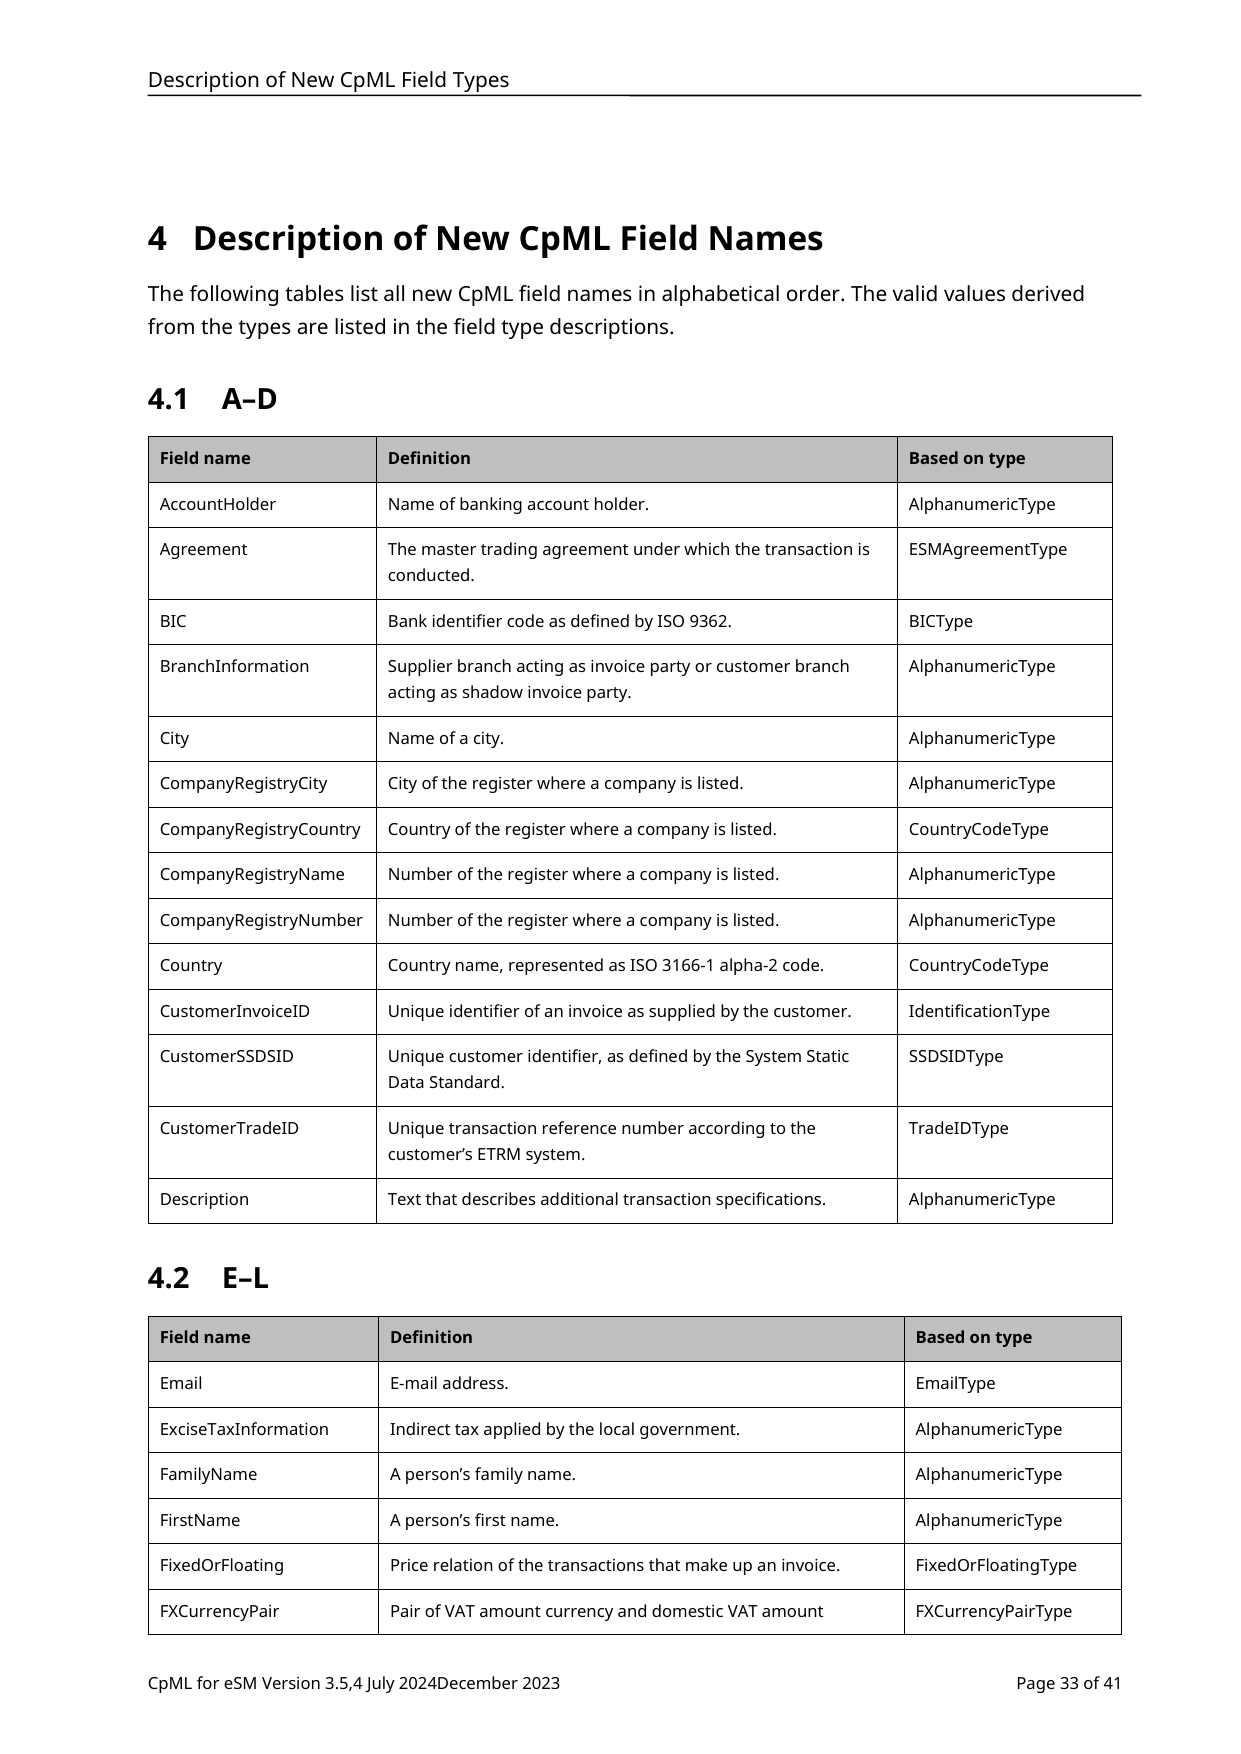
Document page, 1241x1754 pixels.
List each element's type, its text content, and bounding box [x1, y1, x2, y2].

table_cell Name of banking account holder. [377, 483, 897, 527]
table_cell CompanyRegistryCountry [149, 808, 376, 852]
table_cell ExciseTaxInformation [149, 1408, 378, 1452]
table_cell FamilyName [149, 1453, 378, 1498]
table_cell Unique transaction reference number according to the customer’s ETRM system. [377, 1107, 897, 1177]
table_cell Description [149, 1179, 376, 1223]
table_header Definition [379, 1317, 904, 1361]
table_cell AlphanumericType [898, 762, 1112, 807]
table_cell IdentificationType [898, 990, 1112, 1034]
table_cell Country name, represented as ISO 3166-1 alpha-2 code. [377, 944, 897, 989]
table_cell Name of a city. [377, 717, 897, 761]
table_cell AlphanumericType [898, 483, 1112, 527]
table_cell BICType [898, 600, 1112, 644]
table_cell AlphanumericType [898, 853, 1112, 898]
table_cell Unique customer identifier, as defined by the System Static Data Standard. [377, 1035, 897, 1106]
table_cell CustomerInvoiceID [149, 990, 376, 1034]
subtitle A–D [148, 378, 1122, 418]
table_cell Price relation of the transactions that make up an invoice. [379, 1544, 904, 1589]
table_cell CustomerTradeID [149, 1107, 376, 1177]
table_cell The master trading agreement under which the transaction is conducted. [377, 528, 897, 599]
table_cell E-mail address. [379, 1362, 904, 1407]
subtitle Description of New CpML Field Names [148, 215, 1122, 260]
table_cell FXCurrencyPairType [905, 1590, 1121, 1634]
table_cell Bank identifier code as defined by ISO 9362. [377, 600, 897, 644]
table_cell CountryCodeType [898, 808, 1112, 852]
table_cell CompanyRegistryName [149, 853, 376, 898]
subtitle E–L [148, 1257, 1122, 1297]
table_cell EmailType [905, 1362, 1121, 1407]
table_cell City of the register where a company is listed. [377, 762, 897, 807]
table_cell AlphanumericType [898, 899, 1112, 943]
table_cell SSDSIDType [898, 1035, 1112, 1106]
table_cell CompanyRegistryCity [149, 762, 376, 807]
table_header Field name [149, 437, 376, 482]
table_header Based on type [905, 1317, 1121, 1361]
table_cell CompanyRegistryNumber [149, 899, 376, 943]
table_cell FXCurrencyPair [149, 1590, 378, 1634]
table_cell AlphanumericType [898, 1179, 1112, 1223]
table_cell AlphanumericType [905, 1499, 1121, 1543]
table_cell Email [149, 1362, 378, 1407]
table_cell BranchInformation [149, 645, 376, 716]
table_cell AlphanumericType [898, 717, 1112, 761]
table_header Based on type [898, 437, 1112, 482]
table_cell FixedOrFloatingType [905, 1544, 1121, 1589]
table_cell AlphanumericType [905, 1453, 1121, 1498]
table_cell A person’s family name. [379, 1453, 904, 1498]
table_cell Country [149, 944, 376, 989]
table_cell ESMAgreementType [898, 528, 1112, 599]
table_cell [379, 1590, 904, 1634]
table_cell BIC [149, 600, 376, 644]
table_cell CustomerSSDSID [149, 1035, 376, 1106]
table_cell AlphanumericType [898, 645, 1112, 716]
table_cell Indirect tax applied by the local government. [379, 1408, 904, 1452]
table_cell Agreement [149, 528, 376, 599]
table_cell City [149, 717, 376, 761]
table_cell FixedOrFloating [149, 1544, 378, 1589]
table_header Definition [377, 437, 897, 482]
table_cell FirstName [149, 1499, 378, 1543]
table_cell Number of the register where a company is listed. [377, 853, 897, 898]
table_cell CountryCodeType [898, 944, 1112, 989]
table_cell Supplier branch acting as invoice party or customer branch acting as shadow invoice party. [377, 645, 897, 716]
text The following tables list all new CpML field names in alphabetical order. The valid values derived from the types are listed in the field type descriptions. [148, 279, 1122, 340]
table_header Field name [149, 1317, 378, 1361]
table_cell A person’s first name. [379, 1499, 904, 1543]
table_cell Text that describes additional transaction specifications. [377, 1179, 897, 1223]
table_cell AccountHolder [149, 483, 376, 527]
table_cell Country of the register where a company is listed. [377, 808, 897, 852]
table_cell TradeIDType [898, 1107, 1112, 1177]
table_cell Unique identifier of an invoice as supplied by the customer. [377, 990, 897, 1034]
table_cell Number of the register where a company is listed. [377, 899, 897, 943]
table_cell AlphanumericType [905, 1408, 1121, 1452]
